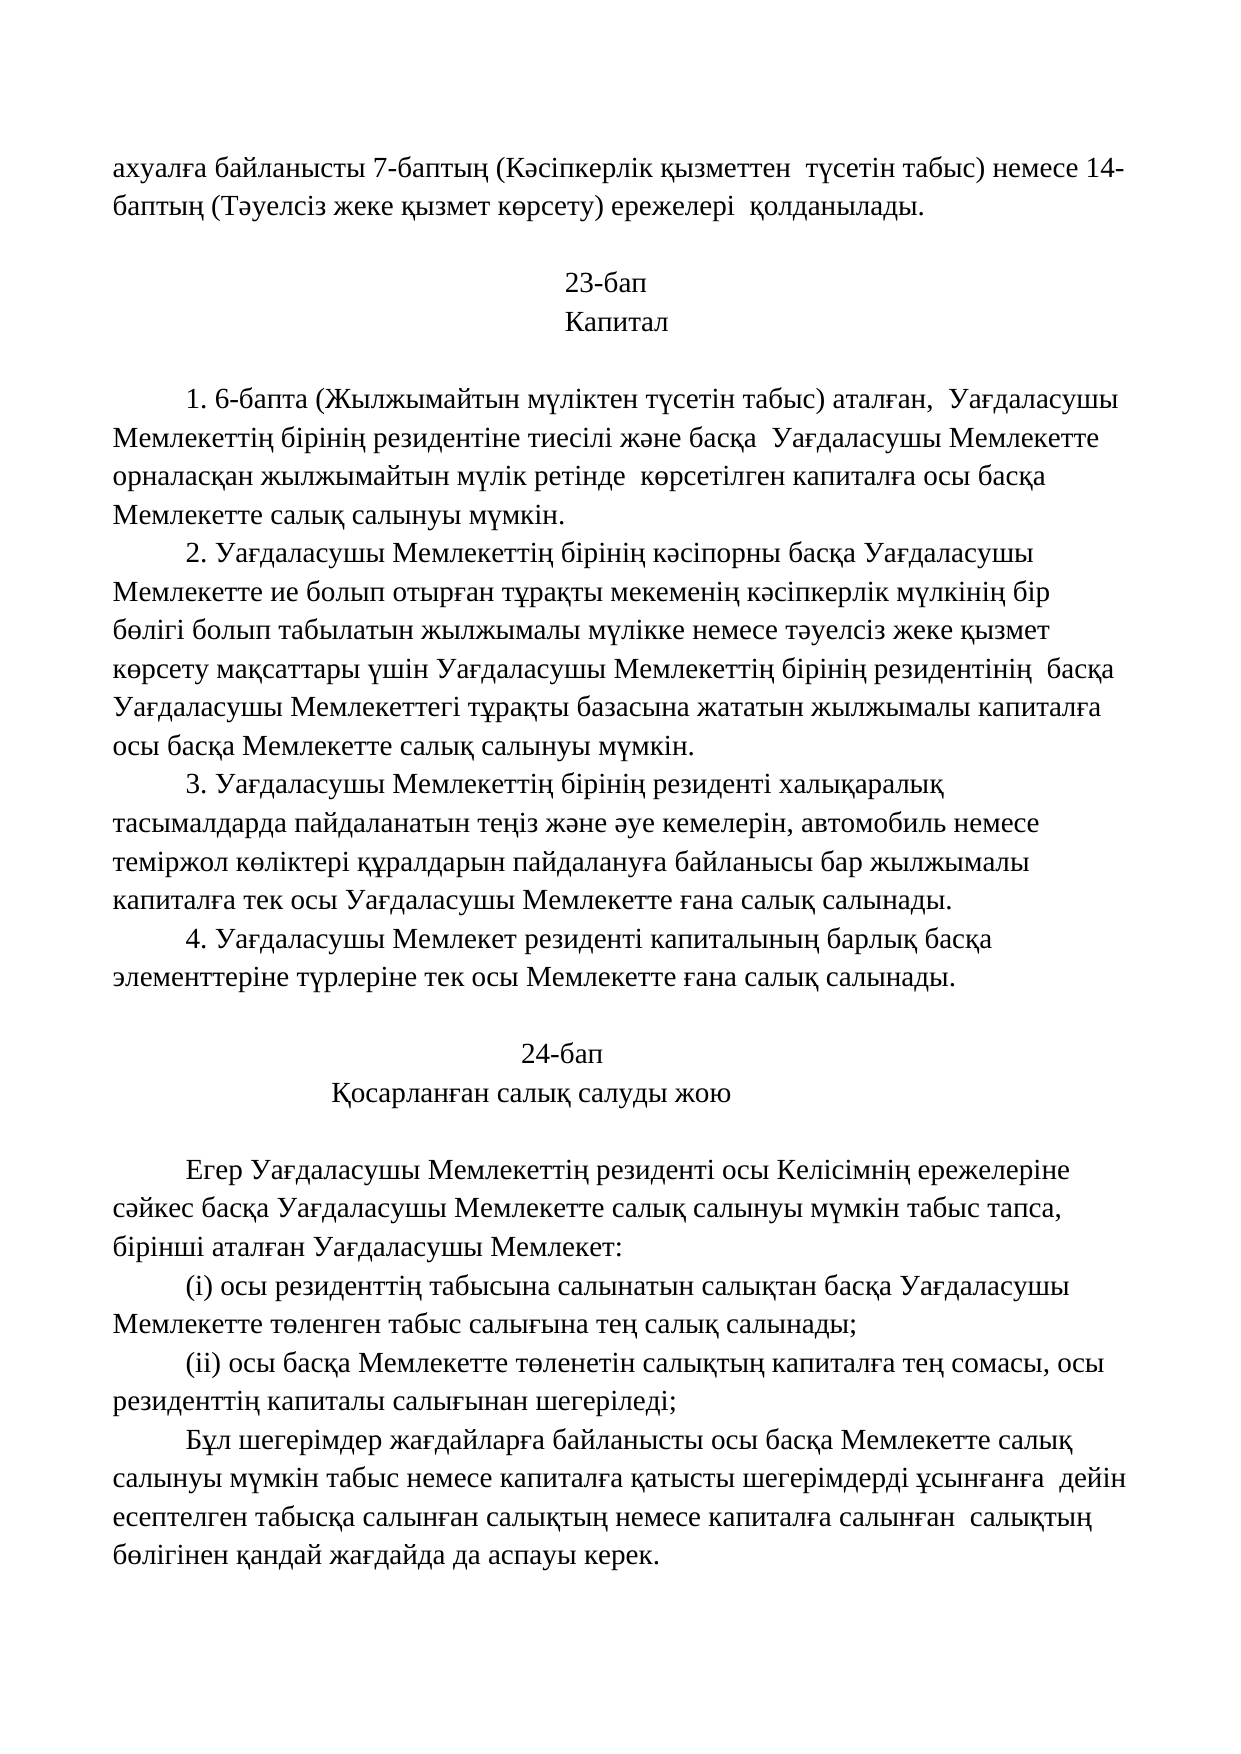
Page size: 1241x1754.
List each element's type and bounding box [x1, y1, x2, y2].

text [112, 150, 1128, 1571]
